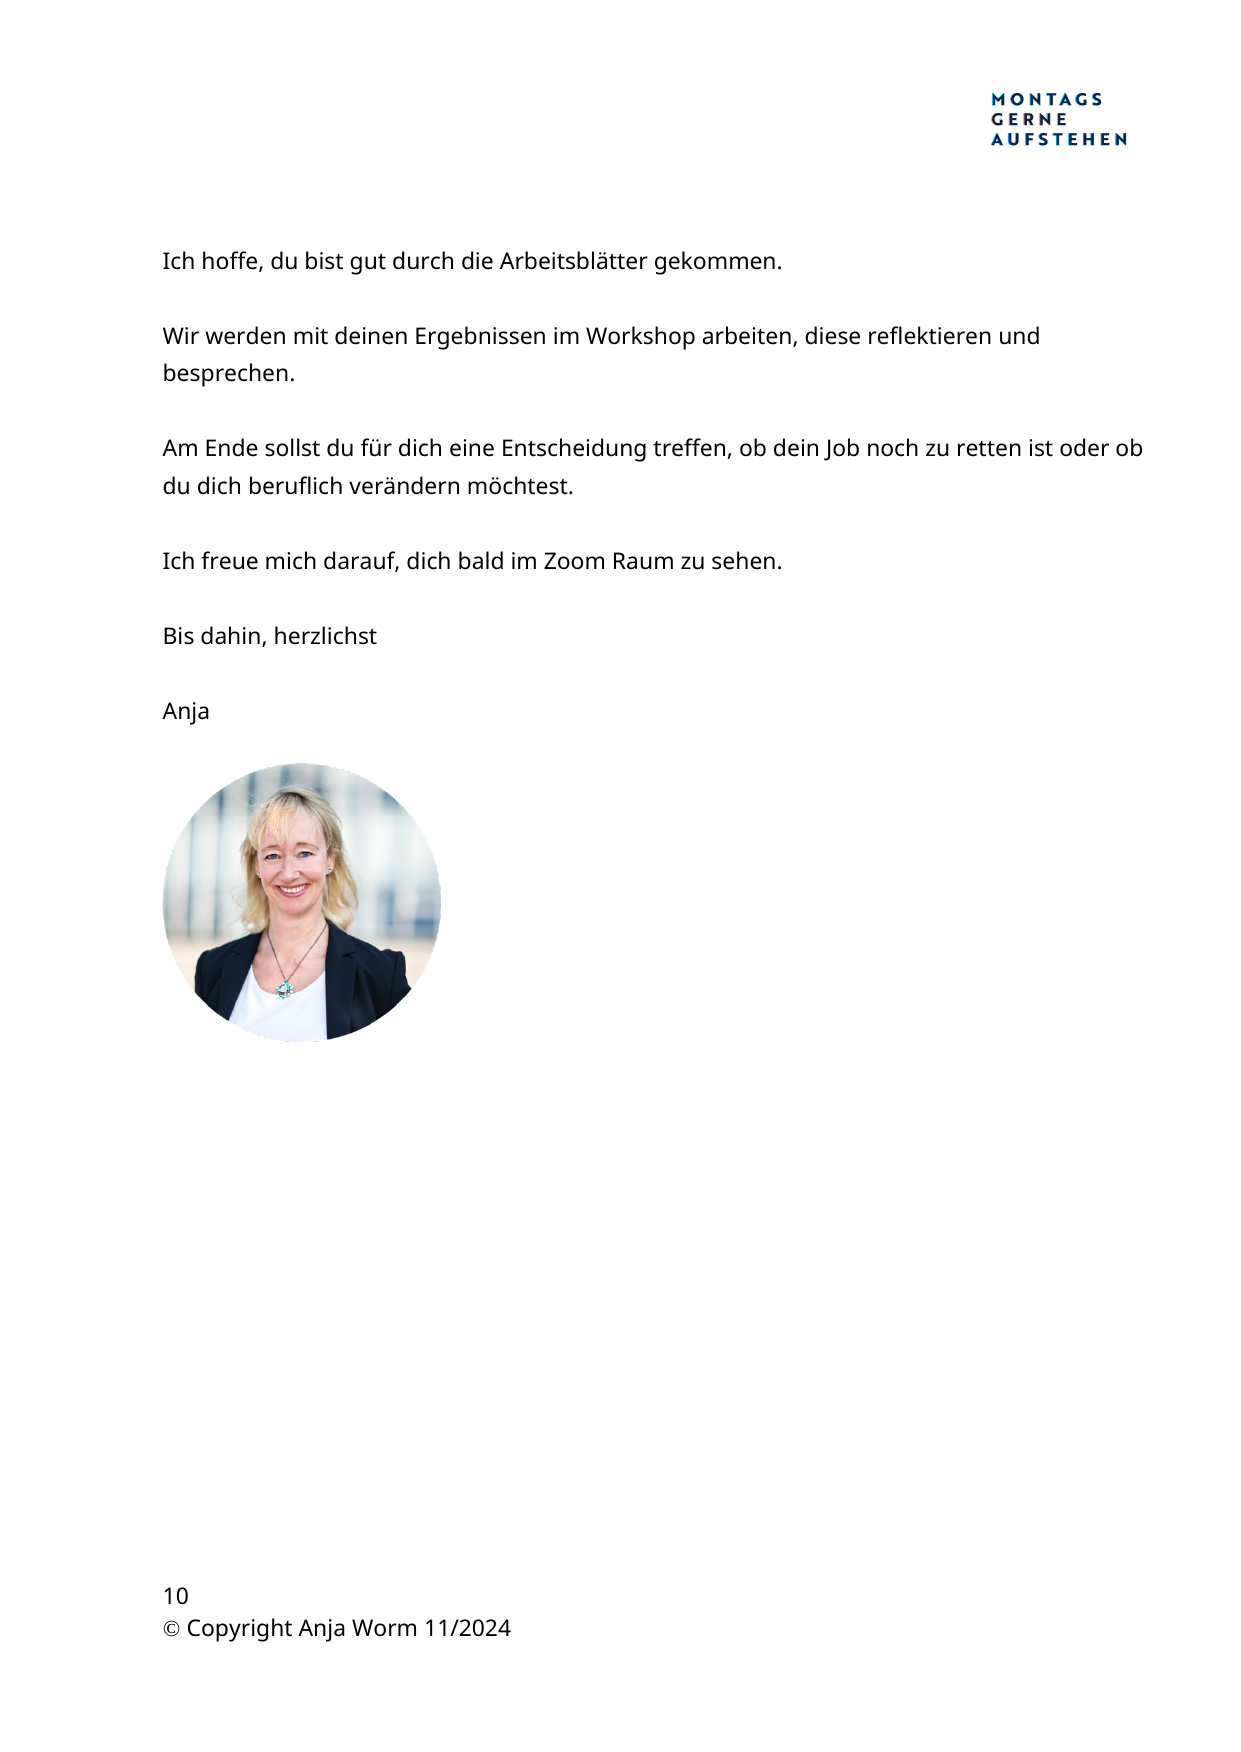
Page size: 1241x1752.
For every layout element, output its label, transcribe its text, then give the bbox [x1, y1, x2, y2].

text Ich hoffe, du bist gut durch die Arbeitsblätter gekommen. [162, 238, 1144, 276]
text Bis dahin, herzlichst [162, 613, 1144, 651]
picture [162, 763, 441, 1042]
text Wir werden mit deinen Ergebnissen im Workshop arbeiten, diese reflektieren und besprechen. [162, 313, 1144, 388]
text Am Ende sollst du für dich eine Entscheidung treffen, ob dein Job noch zu retten ist oder ob du dich beruflich verändern möchtest. [162, 426, 1144, 501]
text Anja [162, 688, 1144, 726]
text Ich freue mich darauf, dich bald im Zoom Raum zu sehen. [162, 538, 1144, 576]
